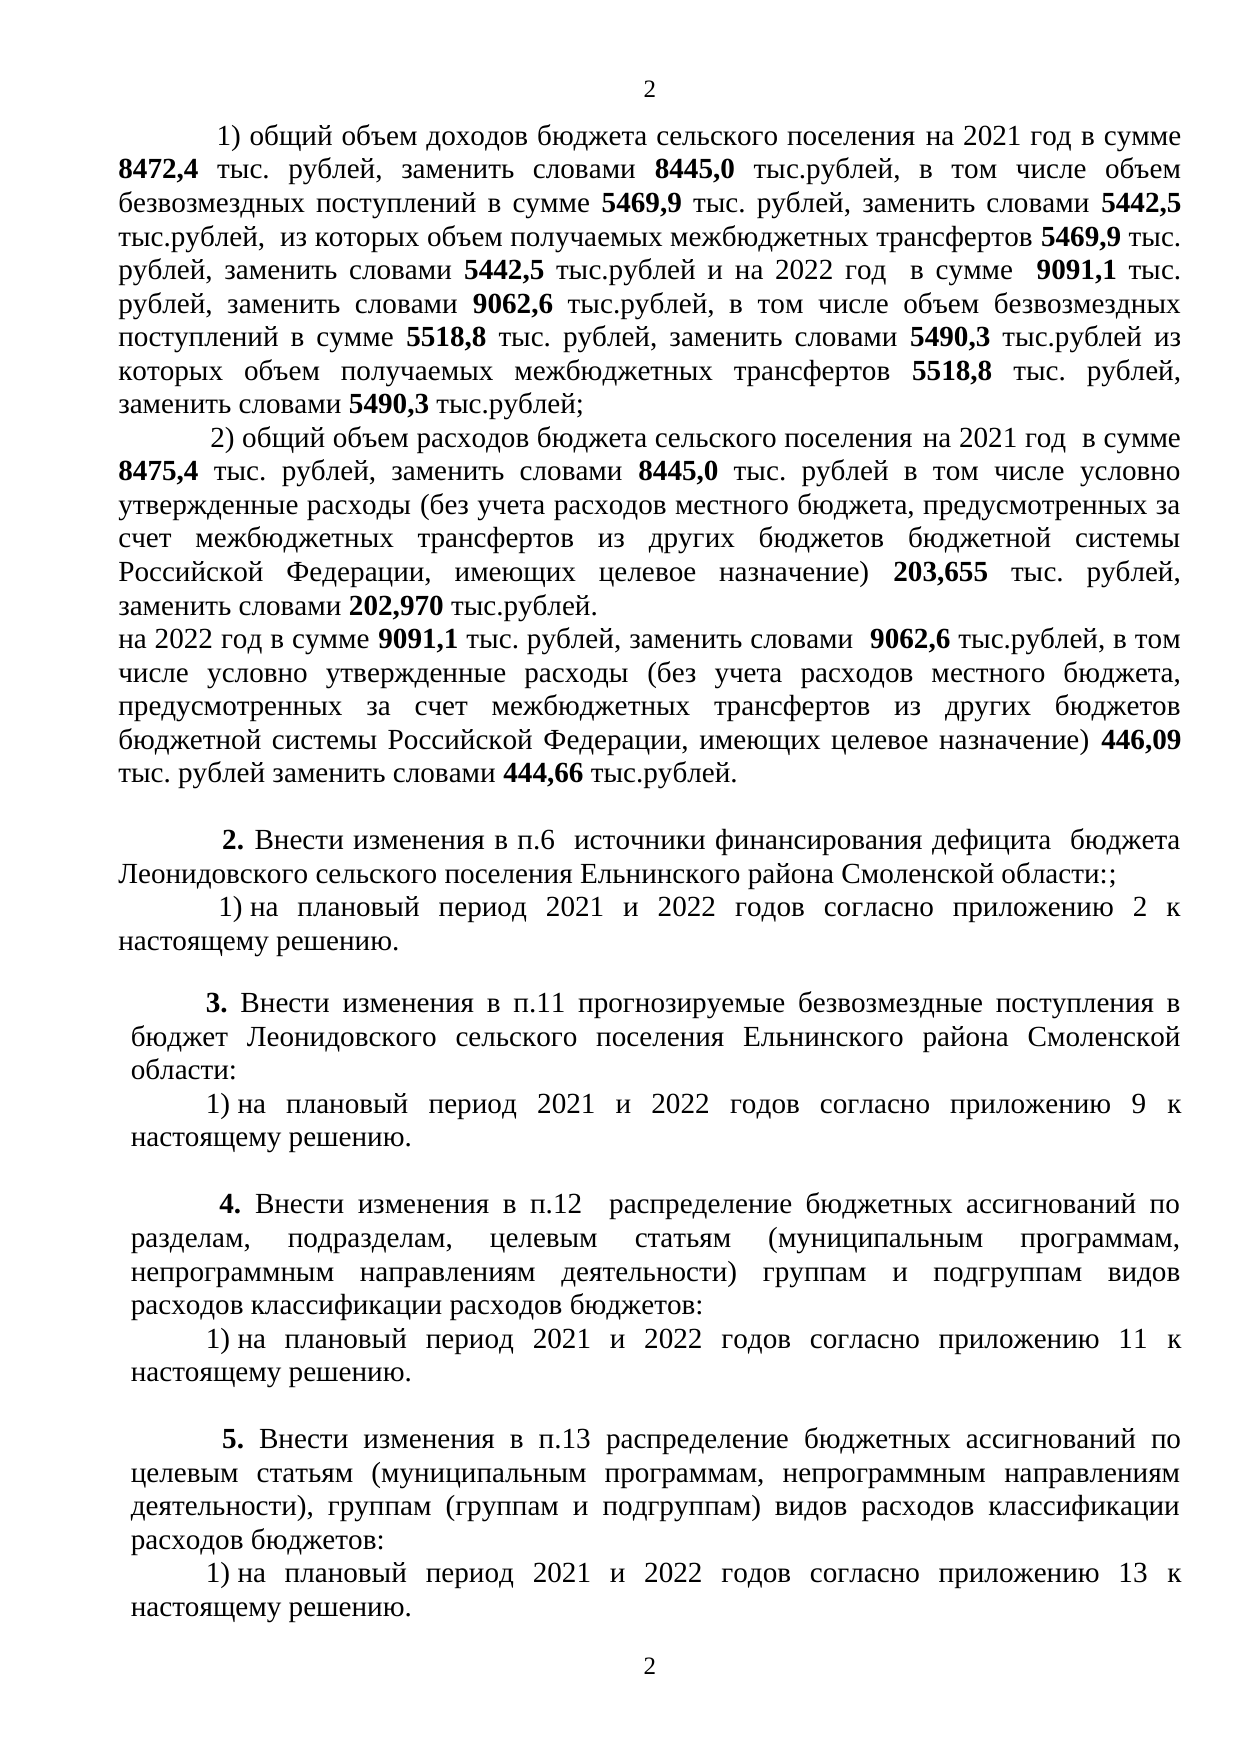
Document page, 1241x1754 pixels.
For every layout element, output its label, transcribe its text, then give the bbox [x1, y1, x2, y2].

text 5. Внести изменения в п.13 распределение бюджетных ассигнований по целевым статьям (муниципальным программам, непрограммным направлениям деятельности), группам (группам и подгруппам) видов расходов классификации расходов бюджетов: [131, 1421, 1181, 1556]
text на 2022 год в сумме 9091,1 тыс. рублей, заменить словами 9062,6 тыс.рублей, в том числе условно утвержденные расходы (без учета расходов местного бюджета, предусмотренных за счет межбюджетных трансфертов из других бюджетов бюджетной системы Российской Федерации, имеющих целевое назначение) 446,09 тыс. рублей заменить словами 444,66 тыс.рублей. [118, 621, 1181, 789]
text 1) на плановый период 2021 и 2022 годов согласно приложению 11 к настоящему решению. [131, 1321, 1181, 1388]
text 1) на плановый период 2021 и 2022 годов согласно приложению 2 к настоящему решению. [118, 889, 1181, 957]
text 3. Внести изменения в п.11 прогнозируемые безвозмездные поступления в бюджет Леонидовского сельского поселения Ельнинского района Смоленской области: [131, 985, 1181, 1086]
text 1) на плановый период 2021 и 2022 годов согласно приложению 13 к настоящему решению. [131, 1556, 1181, 1623]
text 1) на плановый период 2021 и 2022 годов согласно приложению 9 к настоящему решению. [131, 1086, 1181, 1153]
text 4. Внести изменения в п.12 распределение бюджетных ассигнований по разделам, подразделам, целевым статьям (муниципальным программам, непрограммным направлениям деятельности) группам и подгруппам видов расходов классификации расходов бюджетов: [131, 1187, 1181, 1321]
text 2. Внести изменения в п.6 источники финансирования дефицита бюджета Леонидовского сельского поселения Ельнинского района Смоленской области:; [118, 822, 1181, 889]
text 2) общий объем расходов бюджета сельского поселения на 2021 год в сумме 8475,4 тыс. рублей, заменить словами 8445,0 тыс. рублей в том числе условно утвержденные расходы (без учета расходов местного бюджета, предусмотренных за счет межбюджетных трансфертов из других бюджетов бюджетной системы Российской Федерации, имеющих целевое назначение) 203,655 тыс. рублей, заменить словами 202,970 тыс.рублей. [118, 420, 1181, 621]
text 1) общий объем доходов бюджета сельского поселения на 2021 год в сумме 8472,4 тыс. рублей, заменить словами 8445,0 тыс.рублей, в том числе объем безвозмездных поступлений в сумме 5469,9 тыс. рублей, заменить словами 5442,5 тыс.рублей, из которых объем получаемых межбюджетных трансфертов 5469,9 тыс. рублей, заменить словами 5442,5 тыс.рублей и на 2022 год в сумме 9091,1 тыс. рублей, заменить словами 9062,6 тыс.рублей, в том числе объем безвозмездных поступлений в сумме 5518,8 тыс. рублей, заменить словами 5490,3 тыс.рублей из которых объем получаемых межбюджетных трансфертов 5518,8 тыс. рублей, заменить словами 5490,3 тыс.рублей; [118, 118, 1181, 420]
